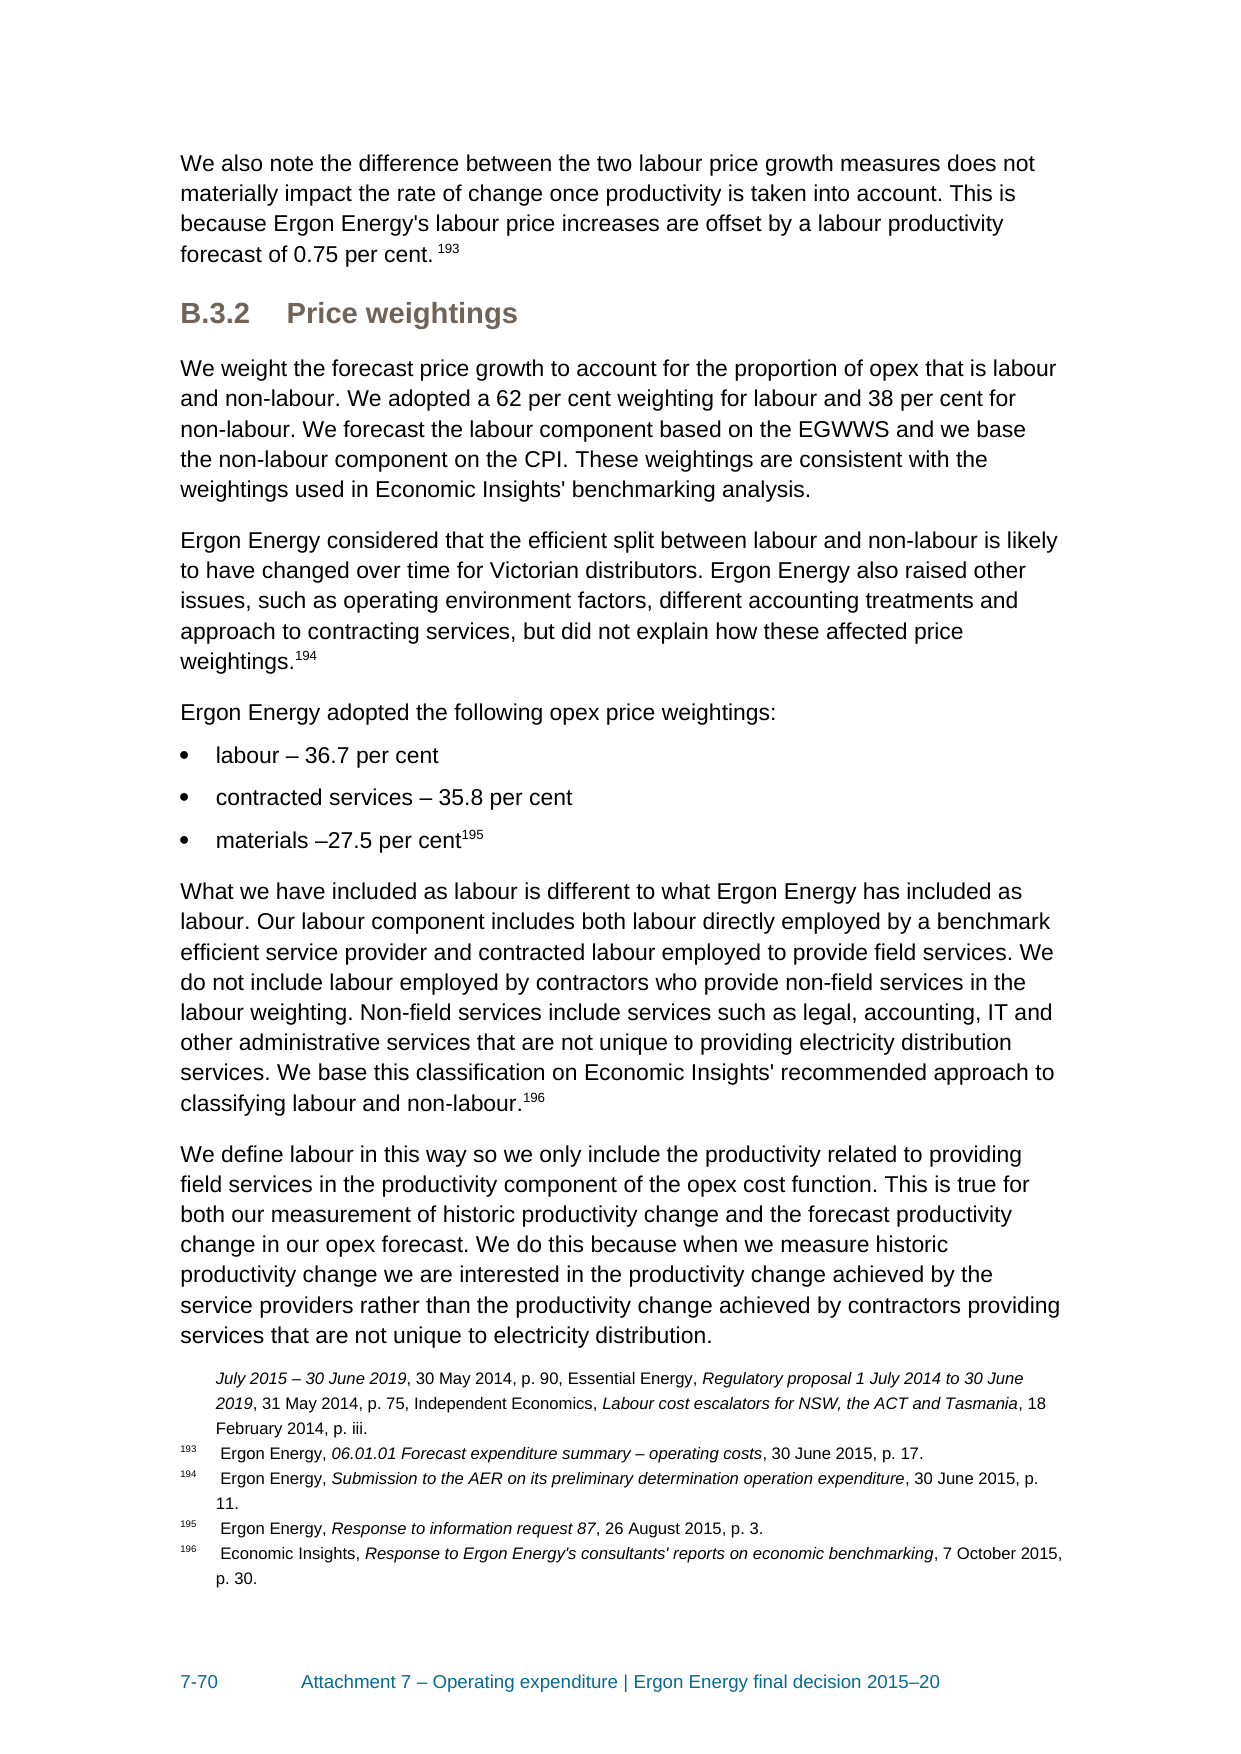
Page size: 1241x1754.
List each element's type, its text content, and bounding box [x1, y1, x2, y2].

text Ergon Energy considered that the efficient split between labour and non-labour is likely to have changed over time for Victorian distributors. Ergon Energy also raised other issues, such as operating environment factors, different accounting treatments and approach to contracting services, but did not explain how these affected price weightings. [180, 527, 1063, 674]
subtitle Price weightings [180, 296, 1063, 329]
list labour – 36.7 per cent [180, 742, 1063, 768]
picture [690, 1675, 699, 1680]
list contracted services – 35.8 per cent [180, 784, 1063, 811]
text We weight the forecast price growth to account for the proportion of opex that is labour and non-labour. We adopted a 62 per cent weighting for labour and 38 per cent for non-labour. We forecast the labour component based on the EGWWS and we base the non-labour component on the CPI. These weightings are consistent with the weightings used in Economic Insights' benchmarking analysis. [180, 355, 1063, 502]
text What we have included as labour is different to what Ergon Energy has included as labour. Our labour component includes both labour directly employed by a benchmark efficient service provider and contracted labour employed to provide field services. We do not include labour employed by contractors who provide non-field services in the labour weighting. Non-field services include services such as legal, accounting, IT and other administrative services that are not unique to providing electricity distribution services. We base this classification on Economic Insights' recommended approach to classifying labour and non-labour. [180, 878, 1063, 1116]
picture [494, 1678, 498, 1688]
text Ergon Energy adopted the following opex price weightings: [180, 699, 1063, 725]
text We define labour in this way so we only include the productivity related to providing field services in the productivity component of the opex cost function. This is true for both our measurement of historic productivity change and the forecast productivity change in our opex forecast. We do this because when we measure historic productivity change we are interested in the productivity change achieved by the service providers rather than the productivity change achieved by contractors providing services that are not unique to electricity distribution. [180, 1141, 1063, 1348]
text We also note the difference between the two labour price growth measures does not materially impact the rate of change once productivity is taken into account. This is because Ergon Energy's labour price increases are offset by a labour productivity forecast of 0.75 per cent. [180, 150, 1063, 267]
picture [635, 1675, 644, 1680]
list materials –27.5 per cent [180, 827, 1063, 853]
